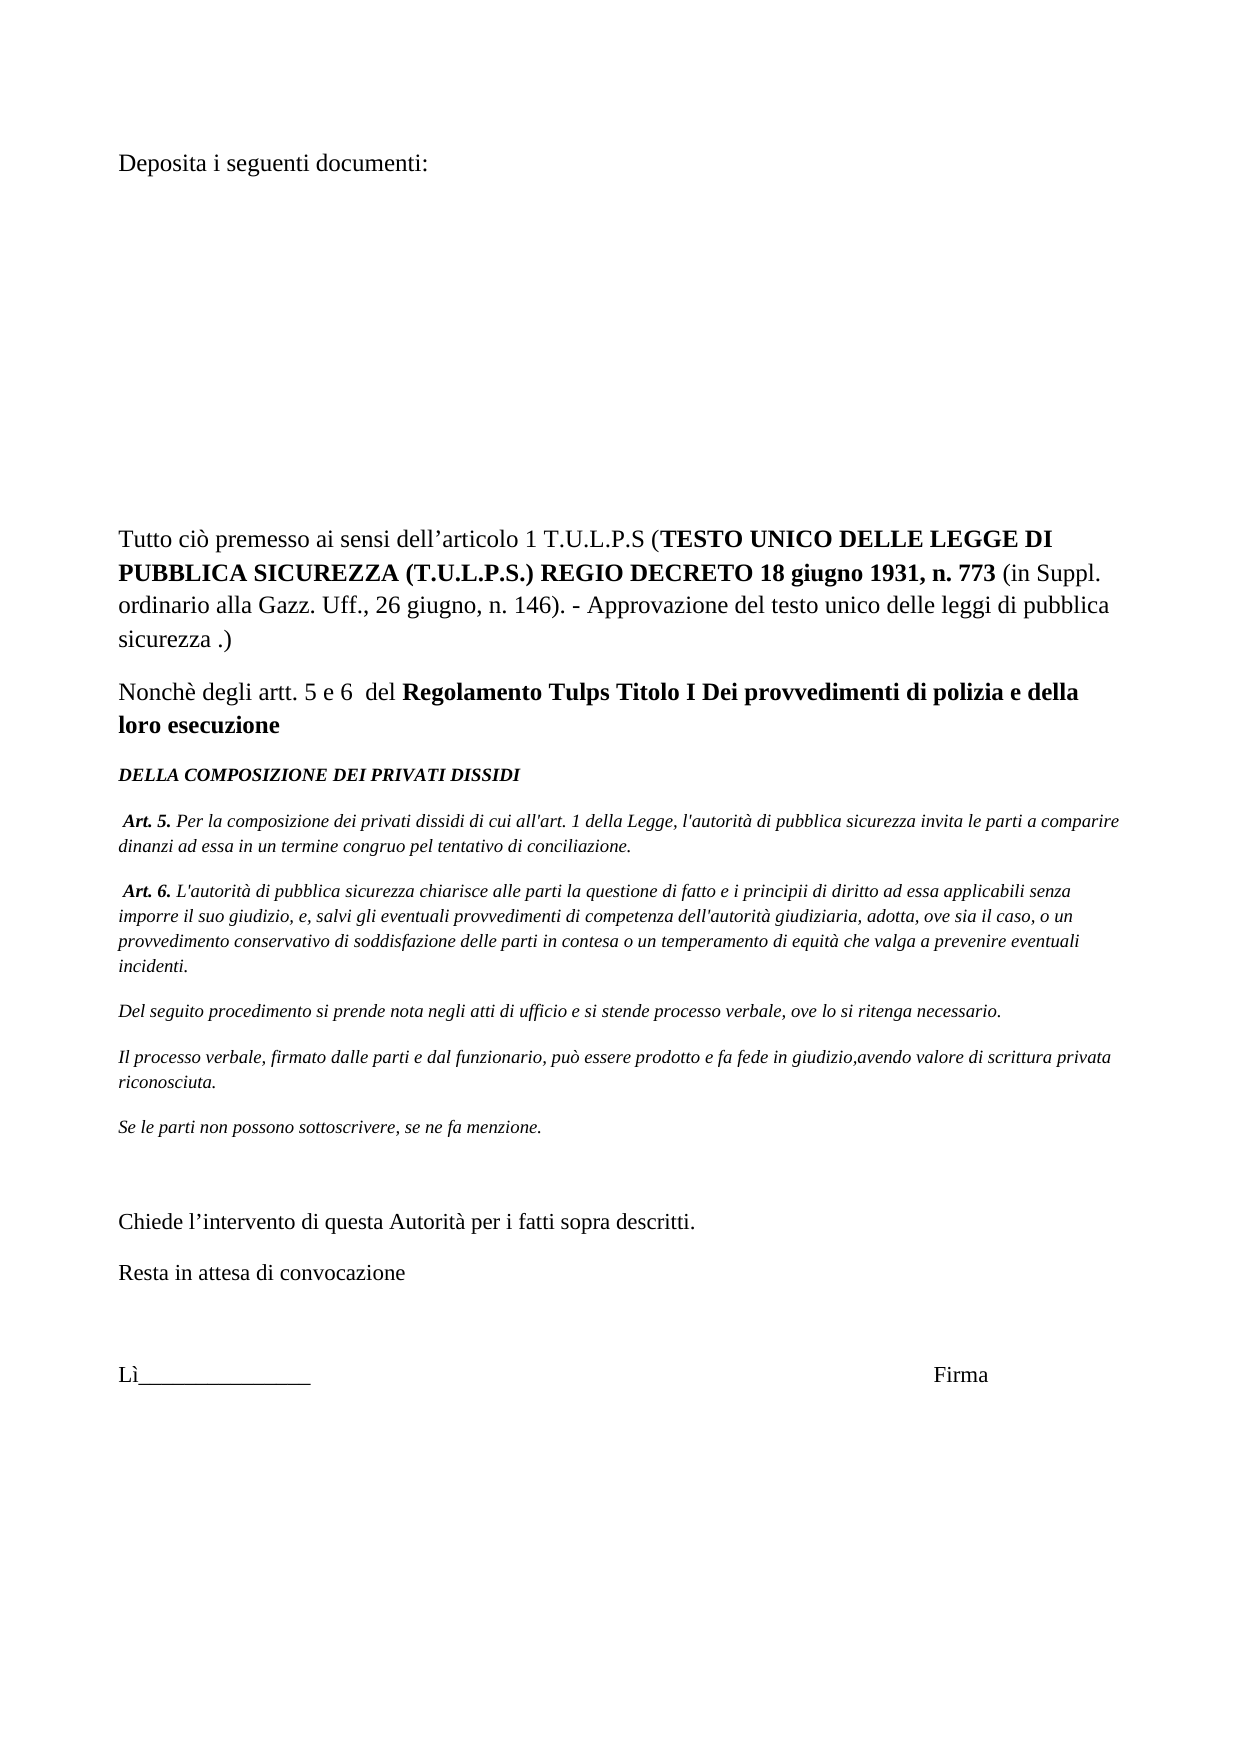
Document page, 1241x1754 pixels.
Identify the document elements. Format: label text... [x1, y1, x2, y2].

text Il processo verbale, firmato dalle parti e dal funzionario, può essere prodotto e fa fede in giudizio,avendo valore di scrittura privata riconosciuta. [118, 1046, 1122, 1092]
text Art. 6. L'autorità di pubblica sicurezza chiarisce alle parti la questione di fatto e i principii di diritto ad essa applicabili senza imporre il suo giudizio, e, salvi gli eventuali provvedimenti di competenza dell'autorità giudiziaria, adotta, ove sia il caso, o un provvedimento conservativo di soddisfazione delle parti in contesa o un temperamento di equità che valga a prevenire eventuali incidenti. [118, 880, 1122, 976]
text Del seguito procedimento si prende nota negli atti di ufficio e si stende processo verbale, ove lo si ritenga necessario. [118, 1000, 1122, 1022]
text Nonchè degli artt. 5 e 6 del Regolamento Tulps Titolo I Dei provvedimenti di polizia e della loro esecuzione [118, 677, 1122, 739]
text Lì_______________ Firma [118, 1361, 1122, 1387]
text Art. 5. Per la composizione dei privati dissidi di cui all'art. 1 della Legge, l'autorità di pubblica sicurezza invita le parti a comparire dinanzi ad essa in un termine congruo pel tentativo di conciliazione. [118, 810, 1122, 856]
text Chiede l’intervento di questa Autorità per i fatti sopra descritti. [118, 1208, 1122, 1234]
text DELLA COMPOSIZIONE DEI PRIVATI DISSIDI [118, 764, 1122, 786]
text Se le parti non possono sottoscrivere, se ne fa menzione. [118, 1116, 1122, 1138]
text Tutto ciò premesso ai sensi dell’articolo 1 T.U.L.P.S (TESTO UNICO DELLE LEGGE DI PUBBLICA SICUREZZA (T.U.L.P.S.) REGIO DECRETO 18 giugno 1931, n. 773 (in Suppl. ordinario alla Gazz. Uff., 26 giugno, n. 146). - Approvazione del testo unico delle leggi di pubblica sicurezza .) [118, 524, 1122, 652]
text Resta in attesa di convocazione [118, 1259, 1122, 1285]
text Deposita i seguenti documenti: [118, 148, 1122, 176]
